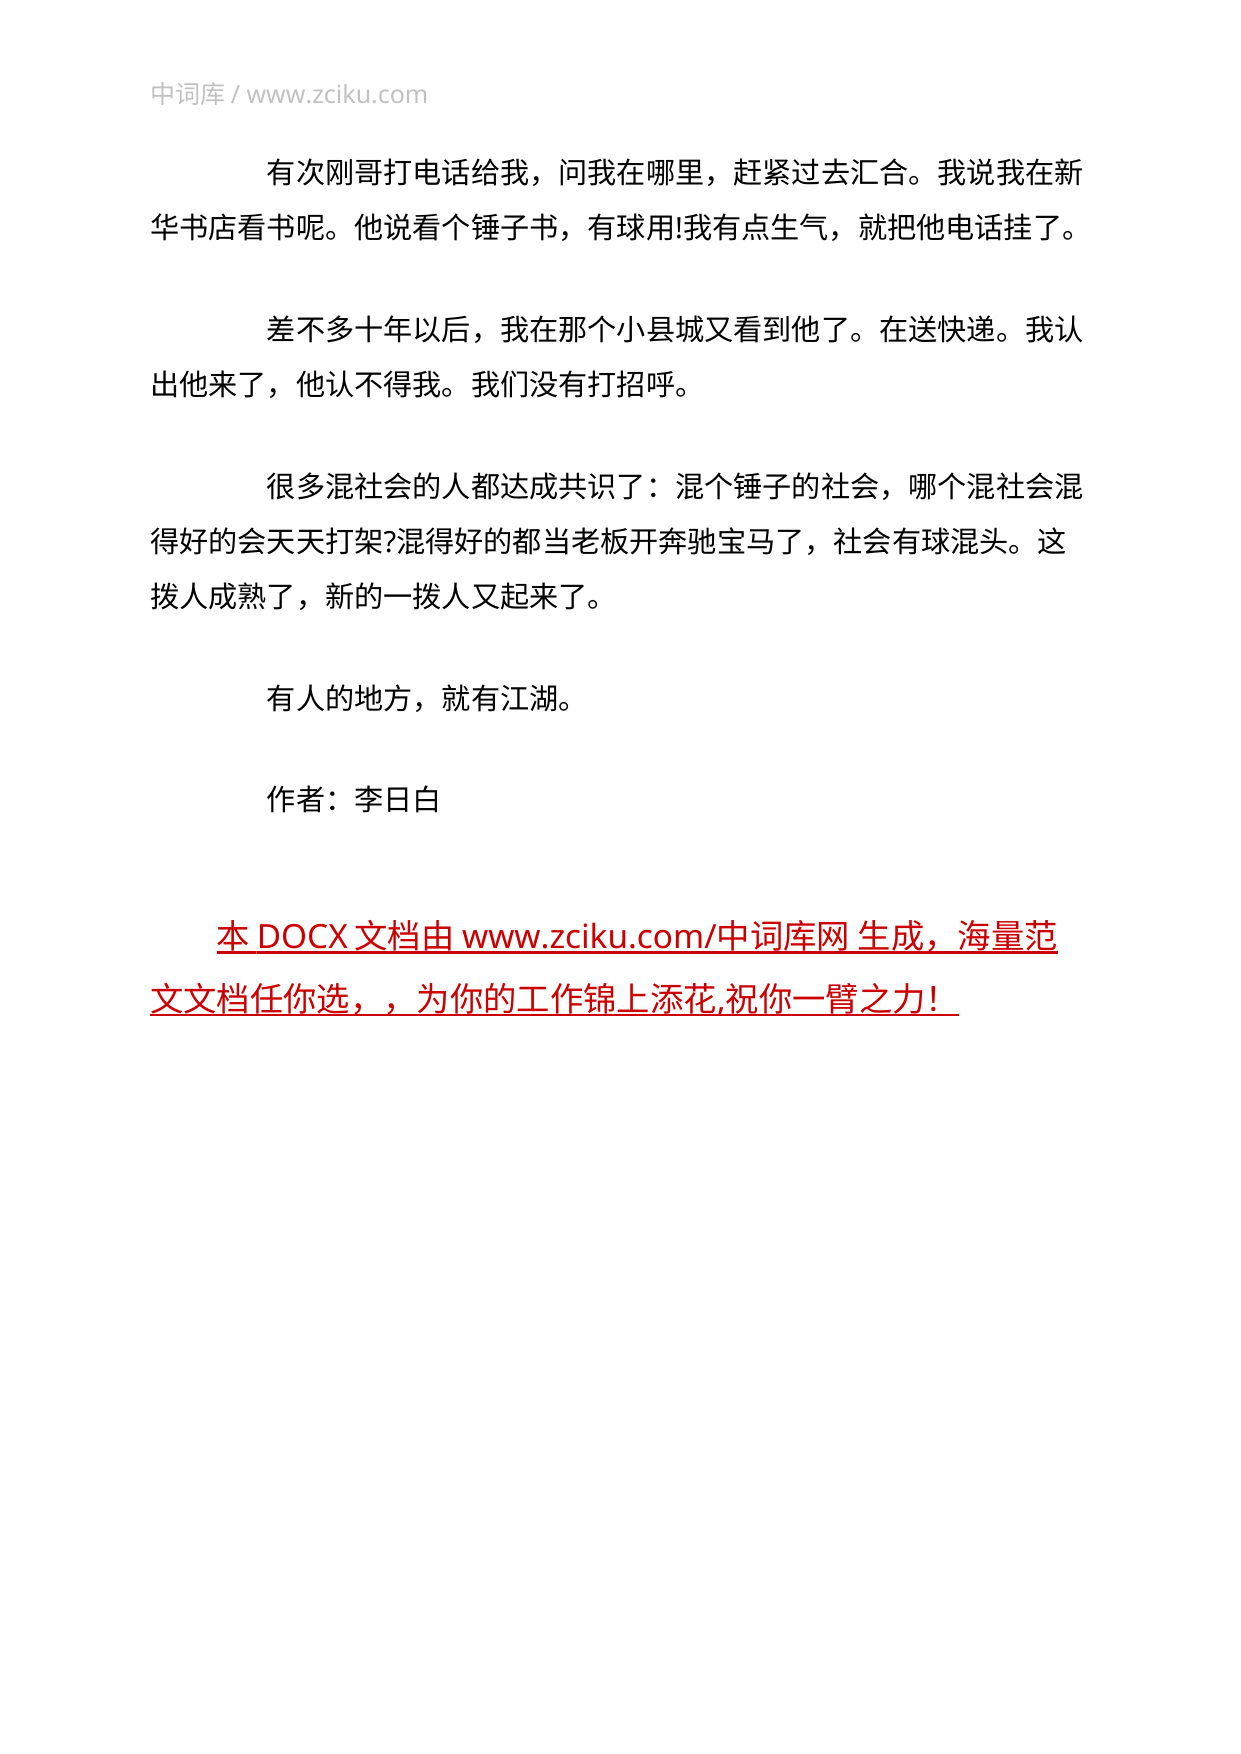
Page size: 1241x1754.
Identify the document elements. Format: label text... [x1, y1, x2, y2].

text 差不多十年以后，我在那个小县城又看到他了。在送快递。我认出他来了，他认不得我。我们没有打招呼。 [150, 307, 1090, 404]
text 很多混社会的人都达成共识了：混个锤子的社会，哪个混社会混得好的会天天打架?混得好的都当老板开奔驰宝马了，社会有球混头。这拨人成熟了，新的一拨人又起来了。 [150, 463, 1090, 616]
text 作者：李日白 [150, 777, 1090, 819]
text 有次刚哥打电话给我，问我在哪里，赶紧过去汇合。我说我在新华书店看书呢。他说看个锤子书，有球用!我有点生气，就把他电话挂了。 [150, 150, 1090, 247]
text 有人的地方，就有江湖。 [150, 675, 1090, 717]
text 本DOCX文档由 www.zciku.com/中词库网 生成，海量范文文档任你选，，为你的工作锦上添花,祝你一臂之力！ [150, 910, 1090, 1021]
